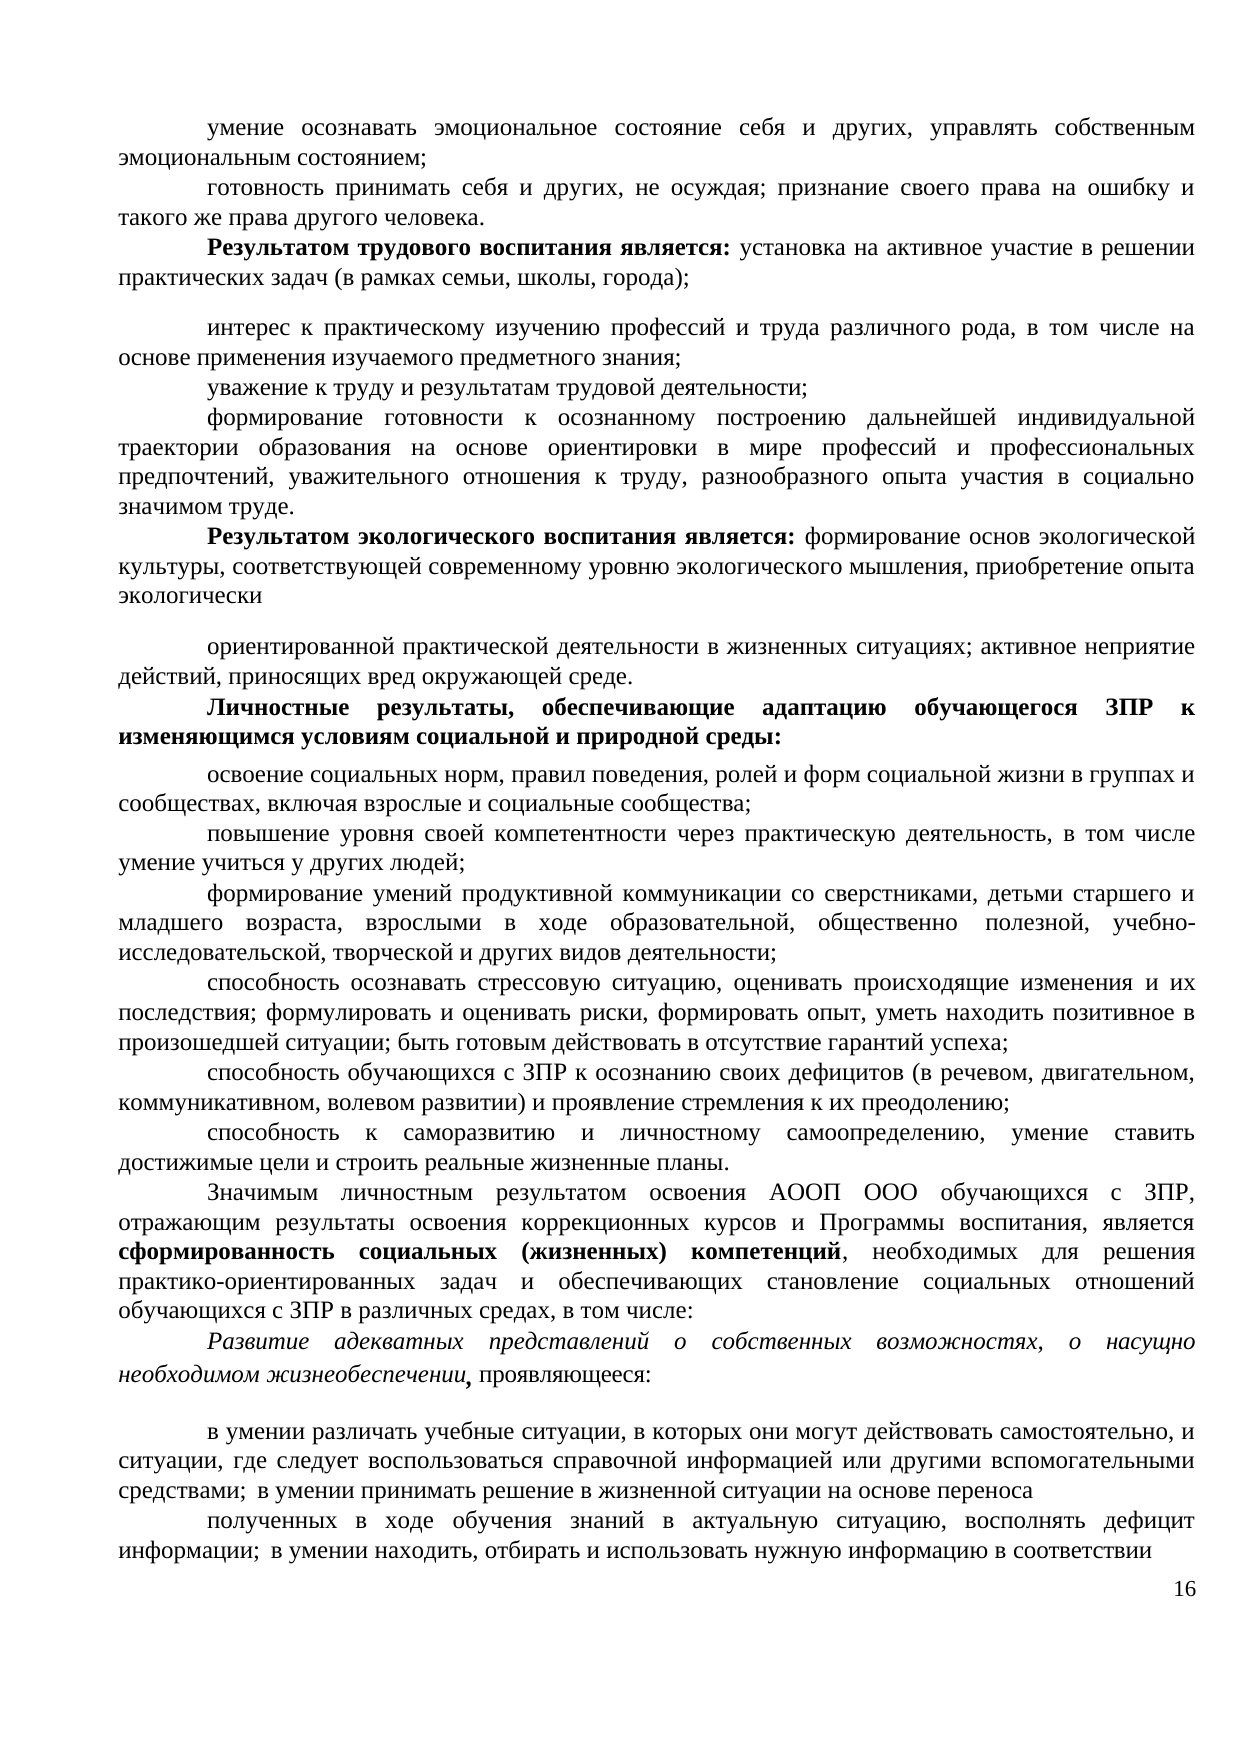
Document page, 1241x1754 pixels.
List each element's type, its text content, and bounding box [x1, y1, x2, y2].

text способность осознавать стрессовую ситуацию, оценивать происходящие изменения и их последствия; формулировать и оценивать риски, формировать опыт, уметь находить позитивное в произошедшей ситуации; быть готовым действовать в отсутствие гарантий успеха; [118, 967, 1196, 1055]
text Значимым личностным результатом освоения АООП ООО обучающихся с ЗПР, отражающим результаты освоения коррекционных курсов и Программы воспитания, является сформированность социальных (жизненных) компетенций, необходимых для решения практико-ориентированных задач и обеспечивающих становление социальных отношений обучающихся с ЗПР в различных средах, в том числе: [118, 1177, 1196, 1324]
text Развитие адекватных представлений о собственных возможностях, о насущно необходимом жизнеобеспечении, проявляющееся: [118, 1326, 1196, 1390]
text Результатом трудового воспитания является: установка на активное участие в решении практических задач (в рамках семьи, школы, города); [118, 232, 1196, 290]
text способность обучающихся с ЗПР к осознанию своих дефицитов (в речевом, двигательном, коммуникативном, волевом развитии) и проявление стремления к их преодолению; [118, 1057, 1196, 1115]
text ориентированной практической деятельности в жизненных ситуациях; активное неприятие действий, приносящих вред окружающей среде. [118, 631, 1196, 690]
text умение осознавать эмоциональное состояние себя и других, управлять собственным эмоциональным состоянием; [118, 112, 1196, 171]
text полученных в ходе обучения знаний в актуальную ситуацию, восполнять дефицит информации; в умении находить, отбирать и использовать нужную информацию в соответствии [118, 1506, 1196, 1564]
text готовность принимать себя и других, не осуждая; признание своего права на ошибку и такого же права другого человека. [118, 172, 1196, 231]
text формирование готовности к осознанному построению дальнейшей индивидуальной траектории образования на основе ориентировки в мире профессий и профессиональных предпочтений, уважительного отношения к труду, разнообразного опыта участия в социально значимом труде. [118, 402, 1196, 520]
subtitle Личностные результаты, обеспечивающие адаптацию обучающегося ЗПР к изменяющимся условиям социальной и природной среды: [118, 692, 1196, 750]
text уважение к труду и результатам трудовой деятельности; [118, 372, 1196, 401]
text способность к саморазвитию и личностному самоопределению, умение ставить достижимые цели и строить реальные жизненные планы. [118, 1117, 1196, 1176]
text освоение социальных норм, правил поведения, ролей и форм социальной жизни в группах и сообществах, включая взрослые и социальные сообщества; [118, 759, 1196, 817]
text формирование умений продуктивной коммуникации со сверстниками, детьми старшего и младшего возраста, взрослыми в ходе образовательной, общественно полезной, учебно-исследовательской, творческой и других видов деятельности; [118, 878, 1196, 966]
text в умении различать учебные ситуации, в которых они могут действовать самостоятельно, и ситуации, где следует воспользоваться справочной информацией или другими вспомогательными средствами; в умении принимать решение в жизненной ситуации на основе переноса [118, 1416, 1196, 1504]
text интерес к практическому изучению профессий и труда различного рода, в том числе на основе применения изучаемого предметного знания; [118, 312, 1196, 370]
text Результатом экологического воспитания является: формирование основ экологической культуры, соответствующей современному уровню экологического мышления, приобретение опыта экологически [118, 521, 1196, 609]
text повышение уровня своей компетентности через практическую деятельность, в том числе умение учиться у других людей; [118, 818, 1196, 876]
